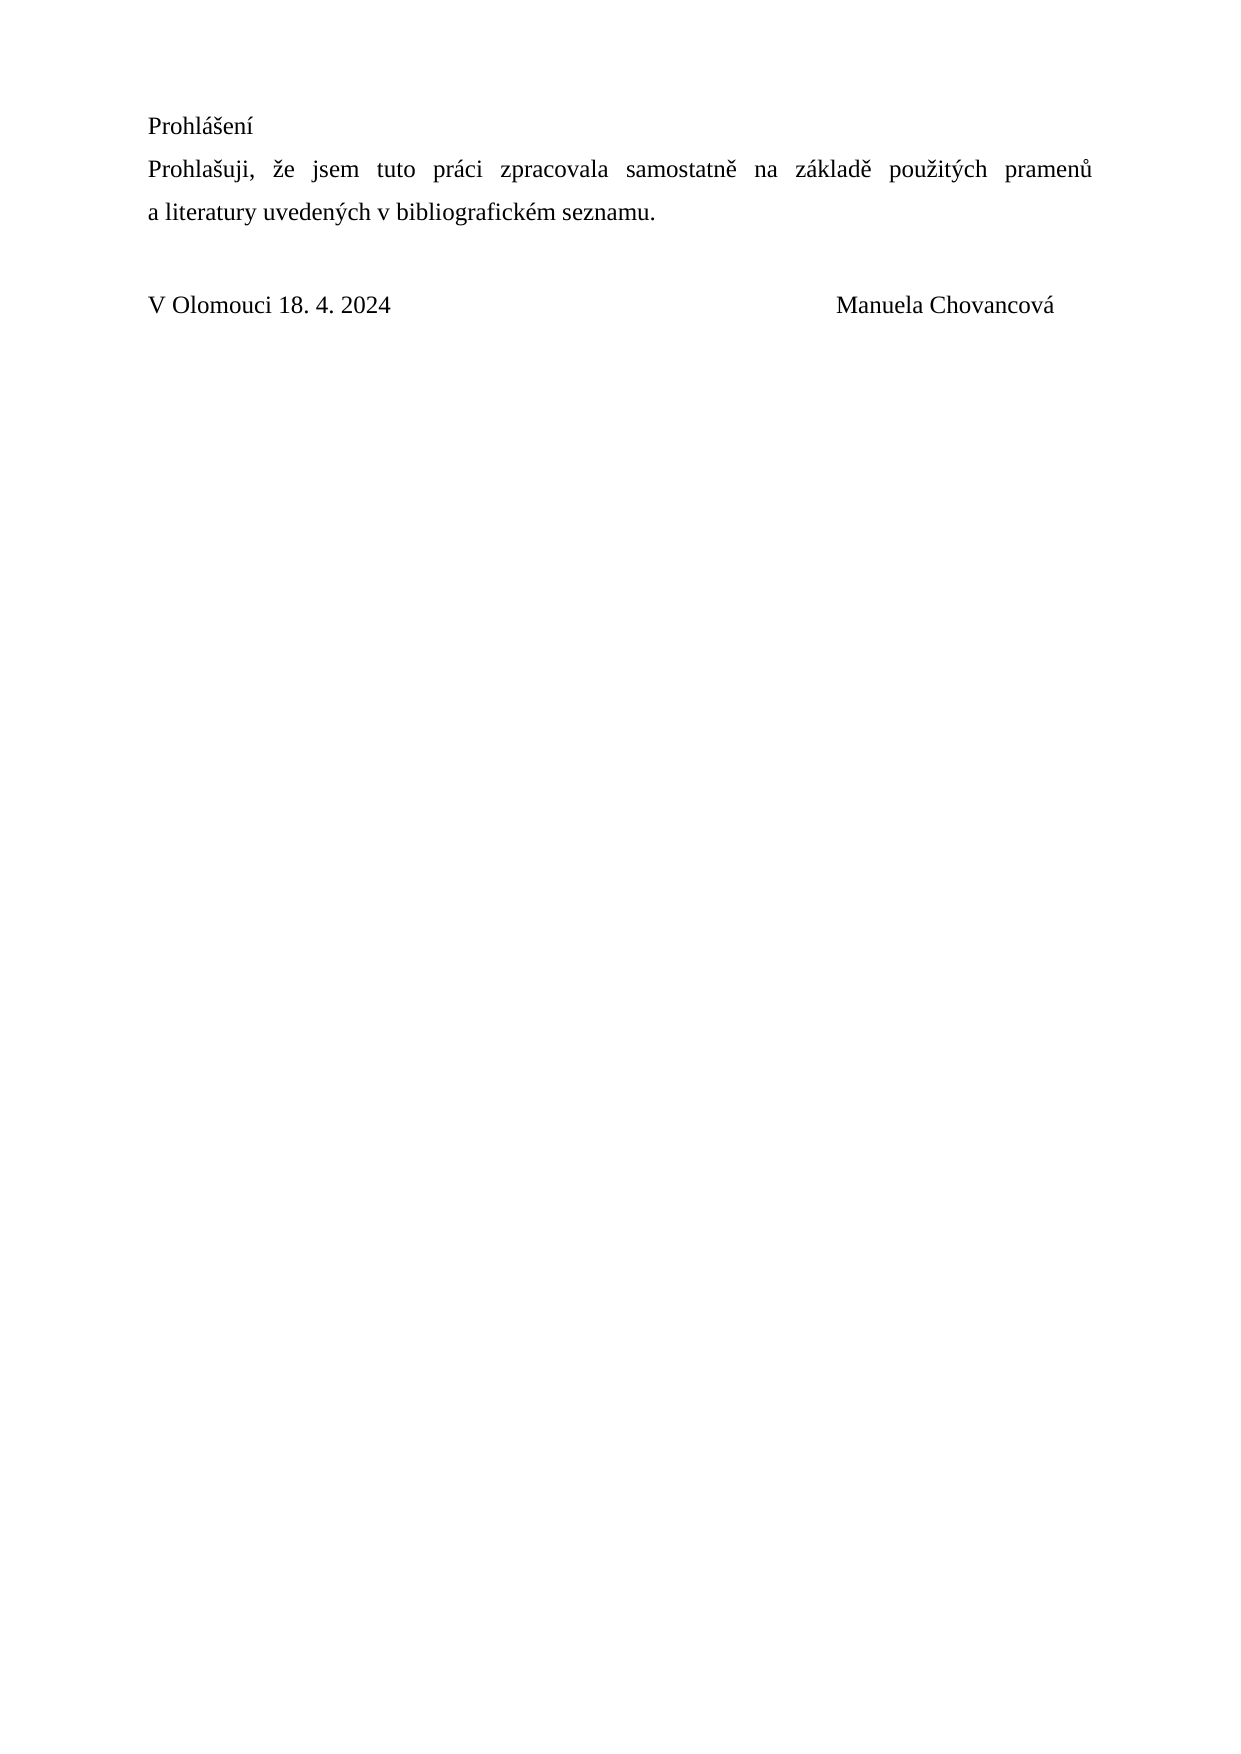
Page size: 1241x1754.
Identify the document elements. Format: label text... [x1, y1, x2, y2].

text V Olomouci 18. 4. 2024 Manuela Chovancová [148, 290, 1093, 319]
text Prohlášení [148, 111, 1093, 140]
text Prohlašuji, že jsem tuto práci zpracovala samostatně na základě použitých pramenů a literatury uvedených v bibliografickém seznamu. [148, 154, 1093, 226]
